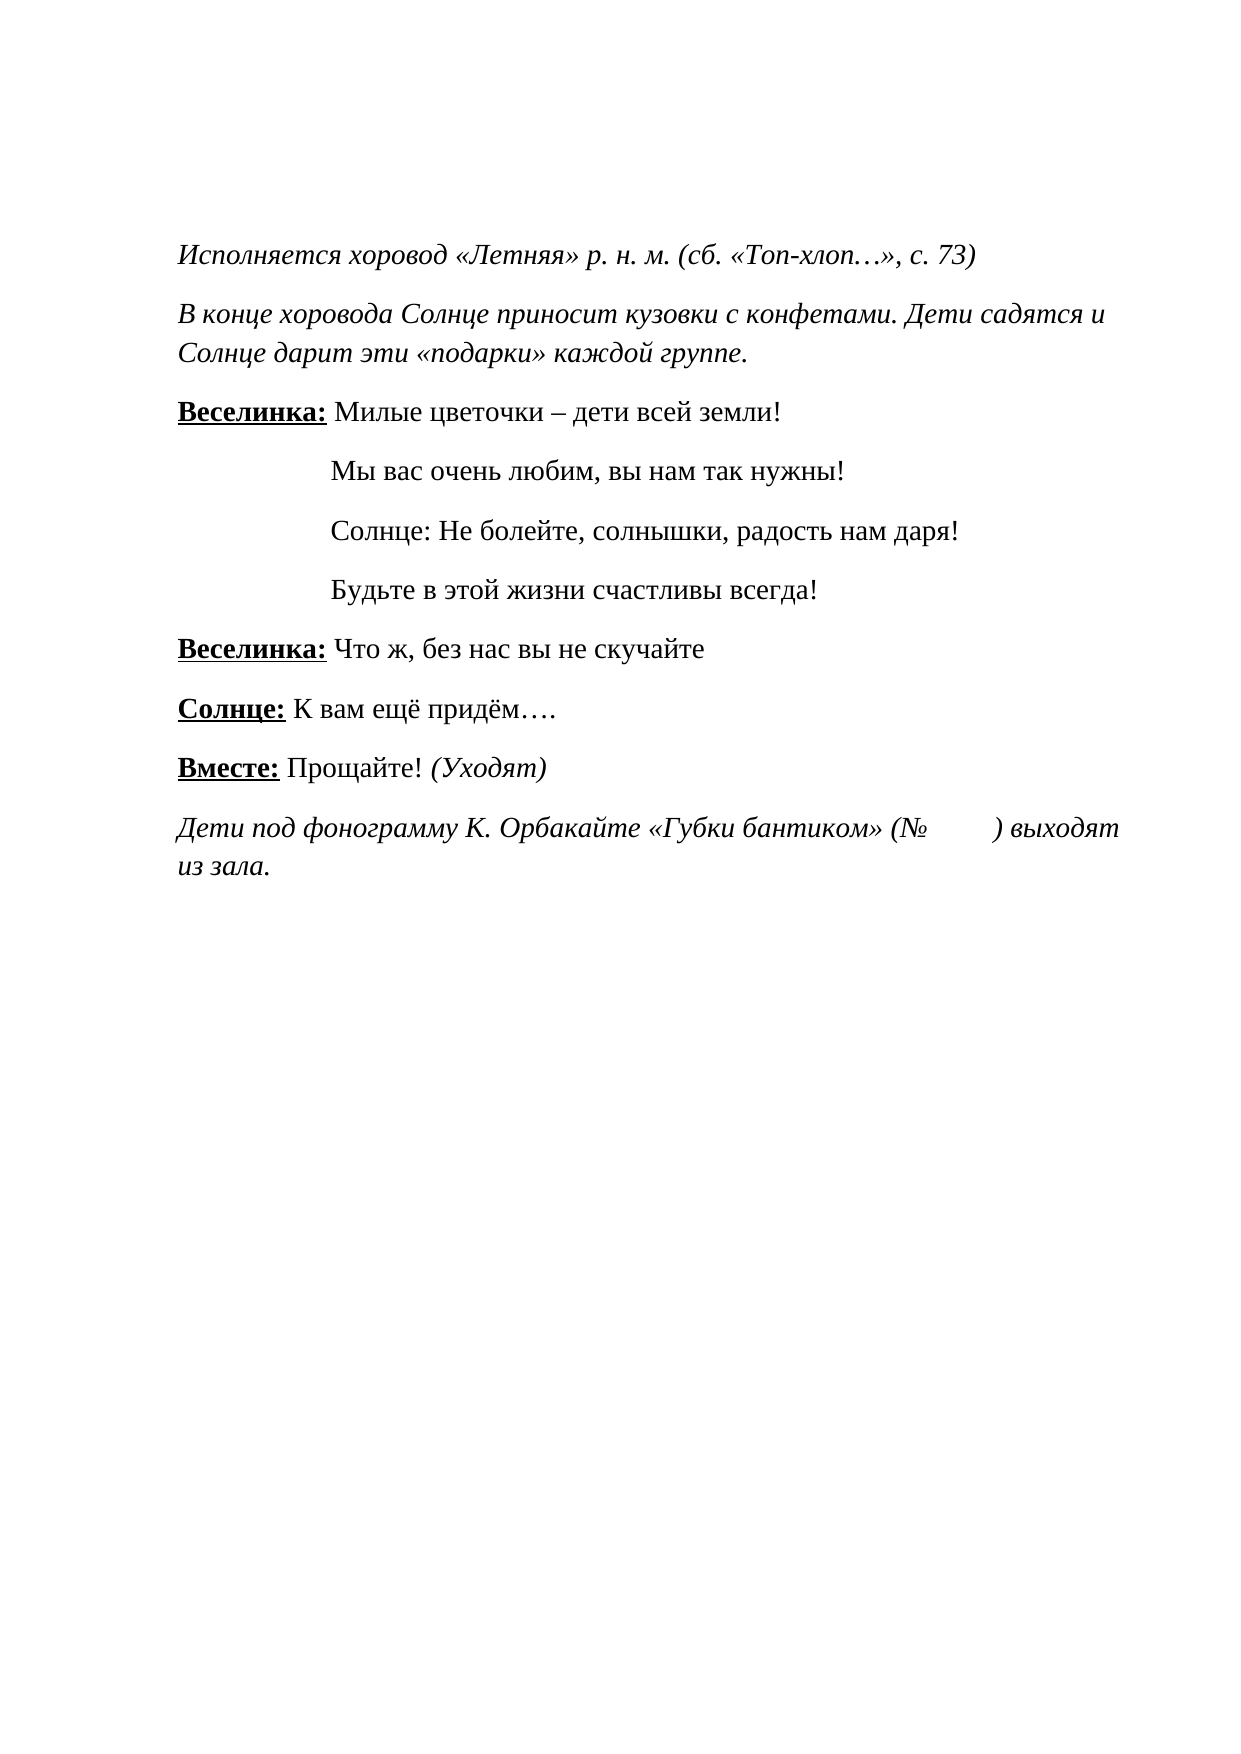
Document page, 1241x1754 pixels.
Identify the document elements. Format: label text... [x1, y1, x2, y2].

text Исполняется хоровод «Летняя» р. н. м. (сб. «Топ-хлоп…», с. 73) [177, 237, 1152, 270]
text В конце хоровода Солнце приносит кузовки с конфетами. Дети садятся и Солнце дарит эти «подарки» каждой группе. [177, 296, 1152, 368]
text Веселинка: Что ж, без нас вы не скучайте [177, 632, 1152, 665]
text Дети под фонограмму К. Орбакайте «Губки бантиком» (№ ) выходят из зала. [177, 810, 1152, 882]
text Веселинка: Милые цветочки – дети всей земли! [177, 394, 1152, 428]
text Вместе: Прощайте! (Уходят) [177, 750, 1152, 784]
text Солнце: Не болейте, солнышки, радость нам даря! [177, 513, 1152, 546]
text Мы вас очень любим, вы нам так нужны! [177, 453, 1152, 487]
text Солнце: К вам ещё придём…. [177, 691, 1152, 724]
text Будьте в этой жизни счастливы всегда! [177, 572, 1152, 606]
